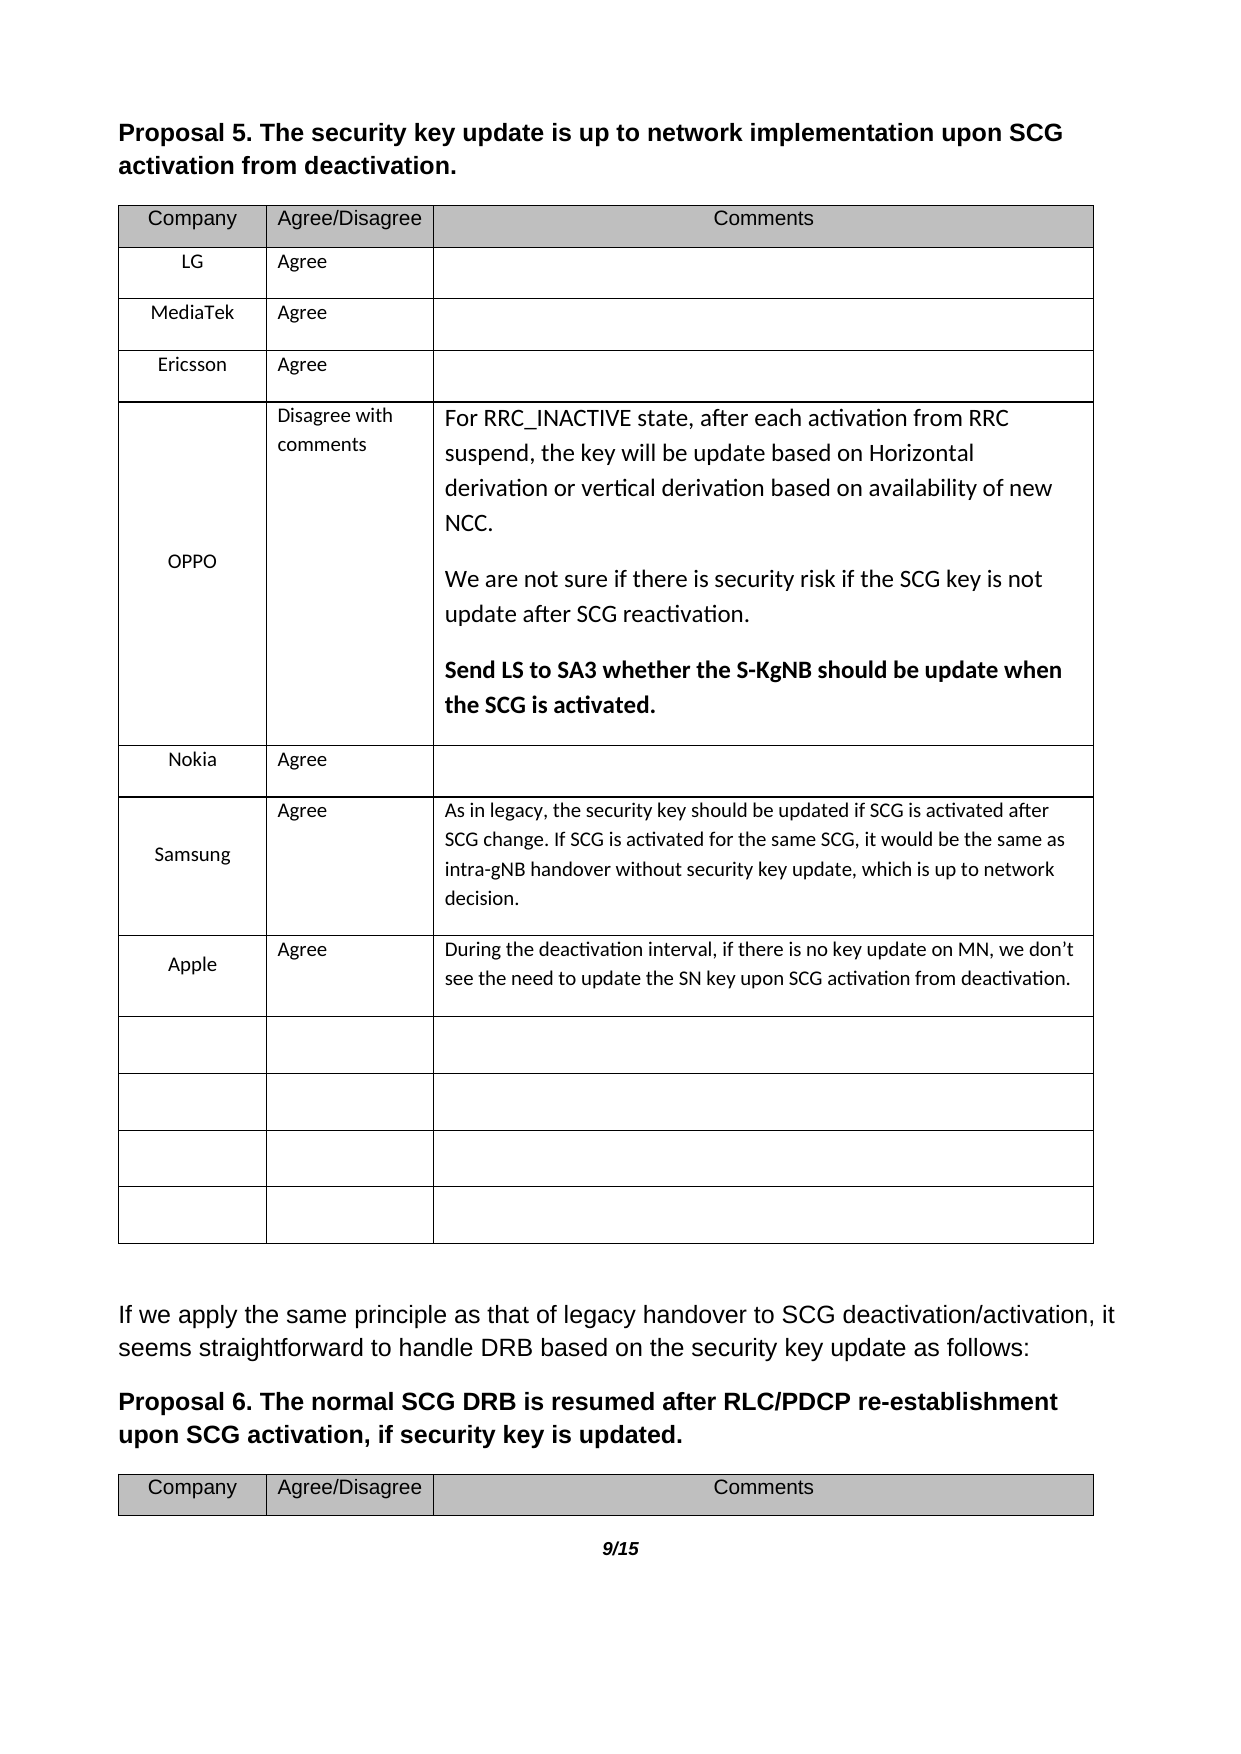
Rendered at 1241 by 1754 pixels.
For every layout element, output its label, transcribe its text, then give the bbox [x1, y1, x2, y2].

table_cell [267, 1017, 433, 1073]
table_cell Agree [267, 746, 433, 796]
table_cell Nokia [119, 746, 266, 796]
table_cell Agree [267, 351, 433, 401]
table_cell [119, 1131, 266, 1186]
table_cell [434, 1131, 1093, 1186]
table_header Agree/Disagree [267, 206, 433, 247]
table_cell For RRC_INACTIVE state, after each activation from RRC suspend, the key will be update based on Horizontal derivation or vertical derivation based on availability of new NCC. We are not sure if there is security risk if the SCG key is not update after SCG reactivation. Send LS to SA3 whether the S-KgNB should be update when the SCG is activated. [434, 403, 1093, 745]
table_cell [434, 1187, 1093, 1243]
table_cell LG [119, 248, 266, 298]
table_cell [434, 248, 1093, 298]
table_cell As in legacy, the security key should be updated if SCG is activated after SCG change. If SCG is activated for the same SCG, it would be the same as intra-gNB handover without security key update, which is up to network decision. [434, 798, 1093, 935]
table_cell [434, 1074, 1093, 1129]
table_cell Agree [267, 299, 433, 350]
table_header Agree/Disagree [267, 1475, 433, 1515]
text Proposal 5. The security key update is up to network implementation upon SCG activation from deactivation. [118, 118, 1122, 180]
table_header Company [119, 206, 266, 247]
table_cell Apple [119, 936, 266, 1016]
table_header Comments [434, 1475, 1093, 1515]
table_cell [119, 1074, 266, 1129]
table_cell [434, 299, 1093, 350]
text Proposal 6. The normal SCG DRB is resumed after RLC/PDCP re-establishment upon SCG activation, if security key is updated. [118, 1387, 1122, 1448]
table_cell [434, 746, 1093, 796]
table_cell OPPO [119, 403, 266, 745]
table_cell [267, 1131, 433, 1186]
table_cell MediaTek [119, 299, 266, 350]
table_cell Disagree with comments [267, 403, 433, 745]
table_cell Samsung [119, 798, 266, 935]
table_cell [434, 351, 1093, 401]
table_cell [267, 1187, 433, 1243]
text If we apply the same principle as that of legacy handover to SCG deactivation/activation, it seems straightforward to handle DRB based on the security key update as follows: [118, 1300, 1122, 1361]
table_cell Agree [267, 936, 433, 1016]
table_cell Ericsson [119, 351, 266, 401]
table_cell Agree [267, 798, 433, 935]
table_cell [119, 1187, 266, 1243]
table_cell [267, 1074, 433, 1129]
table_cell [434, 1017, 1093, 1073]
table_cell [119, 1017, 266, 1073]
table_cell Agree [267, 248, 433, 298]
table_header Comments [434, 206, 1093, 247]
table_header Company [119, 1475, 266, 1515]
table_cell During the deactivation interval, if there is no key update on MN, we don’t see the need to update the SN key upon SCG activation from deactivation. [434, 936, 1093, 1016]
